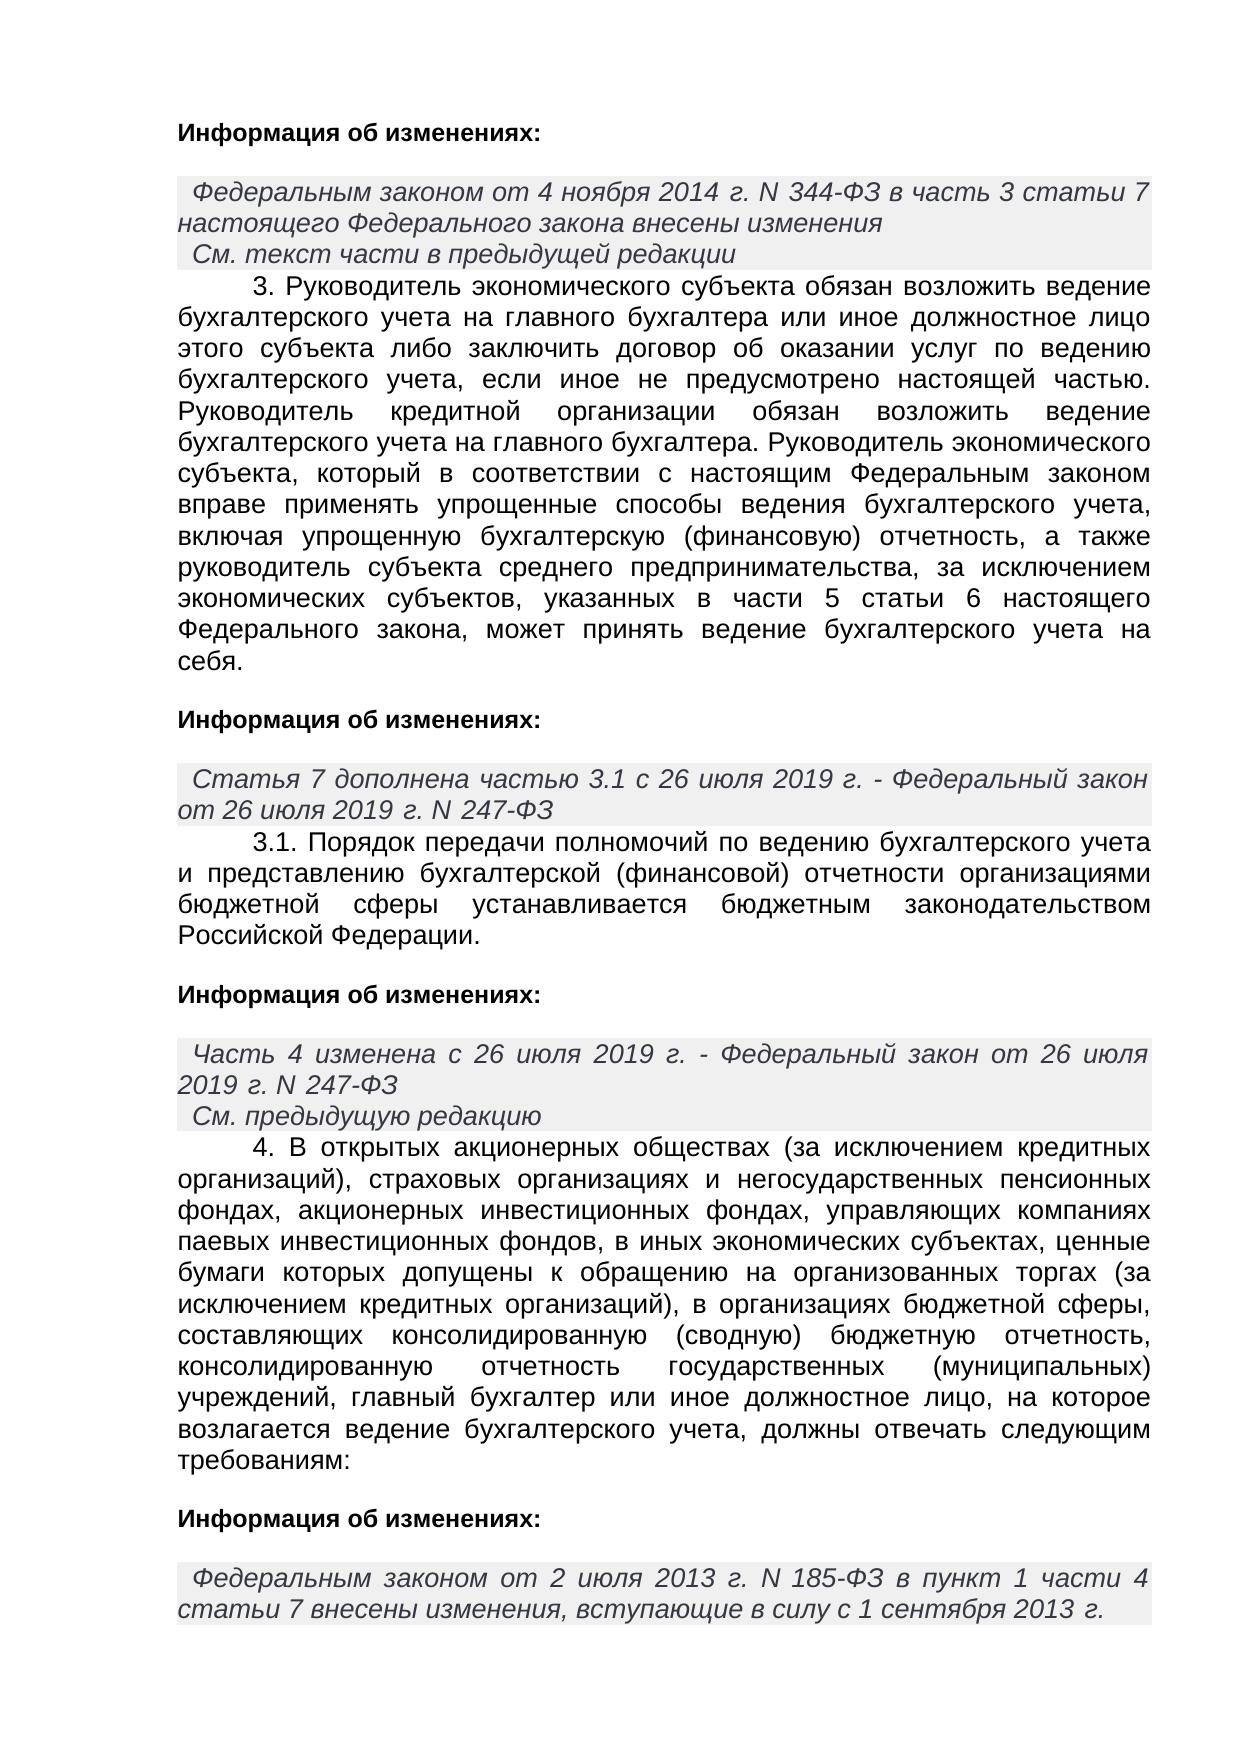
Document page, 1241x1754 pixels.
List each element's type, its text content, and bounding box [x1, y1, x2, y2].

text Информация об изменениях: [177, 118, 1152, 147]
text Статья 7 дополнена частью 3.1 с 26 июля 2019 г. - Федеральный закон от 26 июля 2019 г. N 247-ФЗ [177, 763, 1152, 826]
text 4. В открытых акционерных обществах (за исключением кредитных организаций), страховых организациях и негосударственных пенсионных фондах, акционерных инвестиционных фондах, управляющих компаниях паевых инвестиционных фондов, в иных экономических субъектах, ценные бумаги которых допущены к обращению на организованных торгах (за исключением кредитных организаций), в организациях бюджетной сферы, составляющих консолидированную (сводную) бюджетную отчетность, консолидированную отчетность государственных (муниципальных) учреждений, главный бухгалтер или иное должностное лицо, на которое возлагается ведение бухгалтерского учета, должны отвечать следующим требованиям: [177, 1131, 1152, 1475]
text См. предыдущую редакцию [177, 1100, 1152, 1131]
text 3. Руководитель экономического субъекта обязан возложить ведение бухгалтерского учета на главного бухгалтера или иное должностное лицо этого субъекта либо заключить договор об оказании услуг по ведению бухгалтерского учета, если иное не предусмотрено настоящей частью. Руководитель кредитной организации обязан возложить ведение бухгалтерского учета на главного бухгалтера. Руководитель экономического субъекта, который в соответствии с настоящим Федеральным законом вправе применять упрощенные способы ведения бухгалтерского учета, включая упрощенную бухгалтерскую (финансовую) отчетность, а также руководитель субъекта среднего предпринимательства, за исключением экономических субъектов, указанных в части 5 статьи 6 настоящего Федерального закона, может принять ведение бухгалтерского учета на себя. [177, 270, 1152, 676]
text Часть 4 изменена с 26 июля 2019 г. - Федеральный закон от 26 июля 2019 г. N 247-ФЗ [177, 1038, 1152, 1100]
text Федеральным законом от 2 июля 2013 г. N 185-ФЗ в пункт 1 части 4 статьи 7 внесены изменения, вступающие в силу с 1 сентября 2013 г. [177, 1562, 1152, 1625]
text См. текст части в предыдущей редакции [177, 238, 1152, 270]
text Информация об изменениях: [177, 705, 1152, 734]
text Федеральным законом от 4 ноября 2014 г. N 344-ФЗ в часть 3 статьи 7 настоящего Федерального закона внесены изменения [177, 176, 1152, 238]
text Информация об изменениях: [177, 1504, 1152, 1533]
text 3.1. Порядок передачи полномочий по ведению бухгалтерского учета и представлению бухгалтерской (финансовой) отчетности организациями бюджетной сферы устанавливается бюджетным законодательством Российской Федерации. [177, 826, 1152, 951]
text Информация об изменениях: [177, 980, 1152, 1008]
